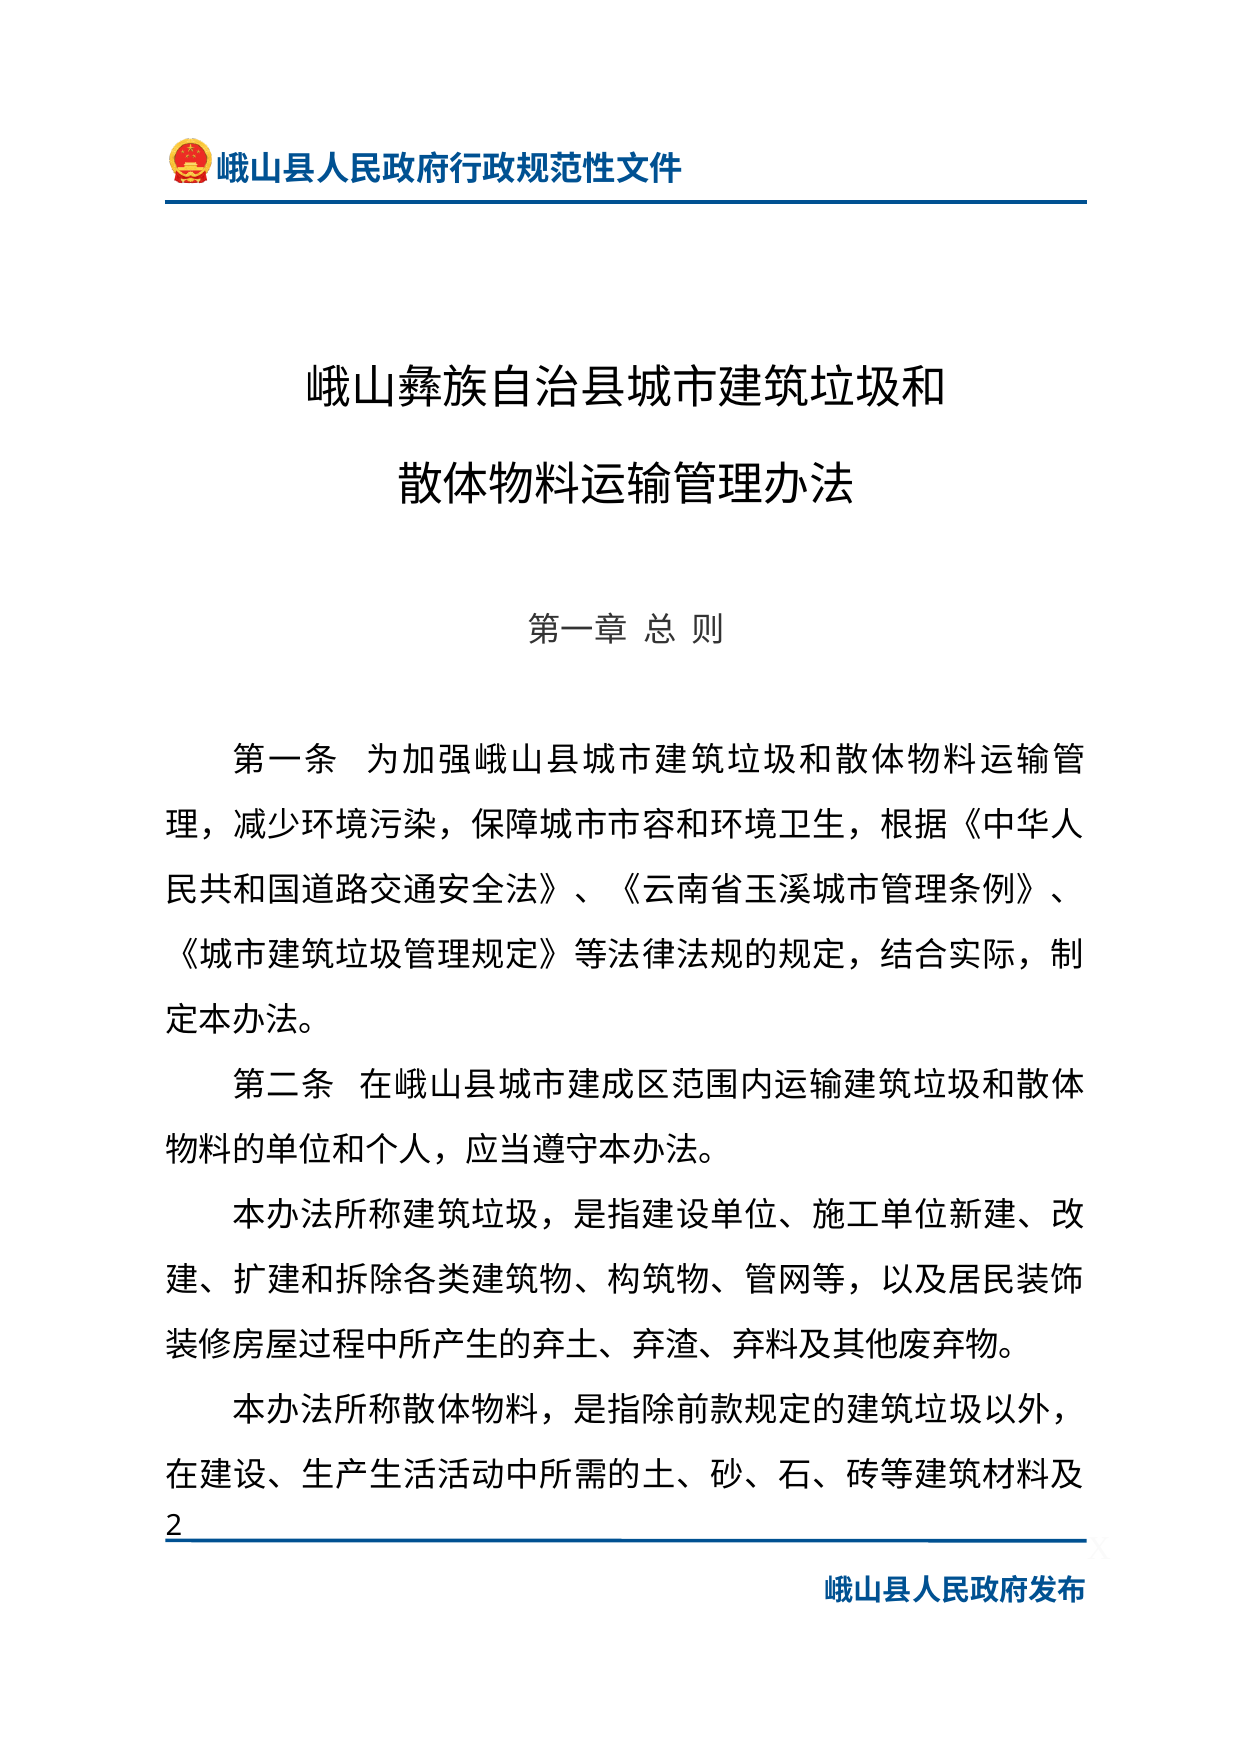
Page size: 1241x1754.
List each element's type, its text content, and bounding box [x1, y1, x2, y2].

text 峨山彝族自治县城市建筑垃圾和 [165, 334, 1087, 432]
text 第二条 在峨山县城市建成区范围内运输建筑垃圾和散体物料的单位和个人，应当遵守本办法。 [165, 1049, 1087, 1179]
text 第一条 为加强峨山县城市建筑垃圾和散体物料运输管理，减少环境污染，保障城市市容和环境卫生，根据《中华人民共和国道路交通安全法》、《云南省玉溪城市管理条例》、《城市建筑垃圾管理规定》等法律法规的规定，结合实际，制定本办法。 [165, 724, 1087, 1049]
list 总 则 [165, 594, 1087, 659]
text 散体物料运输管理办法 [165, 432, 1087, 529]
picture [165, 136, 216, 187]
text 本办法所称散体物料，是指除前款规定的建筑垃圾以外，在建设、生产生活活动中所需的土、砂、石、砖等建筑材料及淤泥、污水、工业固体废物、矿产等。 [165, 1374, 1087, 1504]
text 本办法所称建筑垃圾，是指建设单位、施工单位新建、改建、扩建和拆除各类建筑物、构筑物、管网等，以及居民装饰装修房屋过程中所产生的弃土、弃渣、弃料及其他废弃物。 [165, 1179, 1087, 1374]
